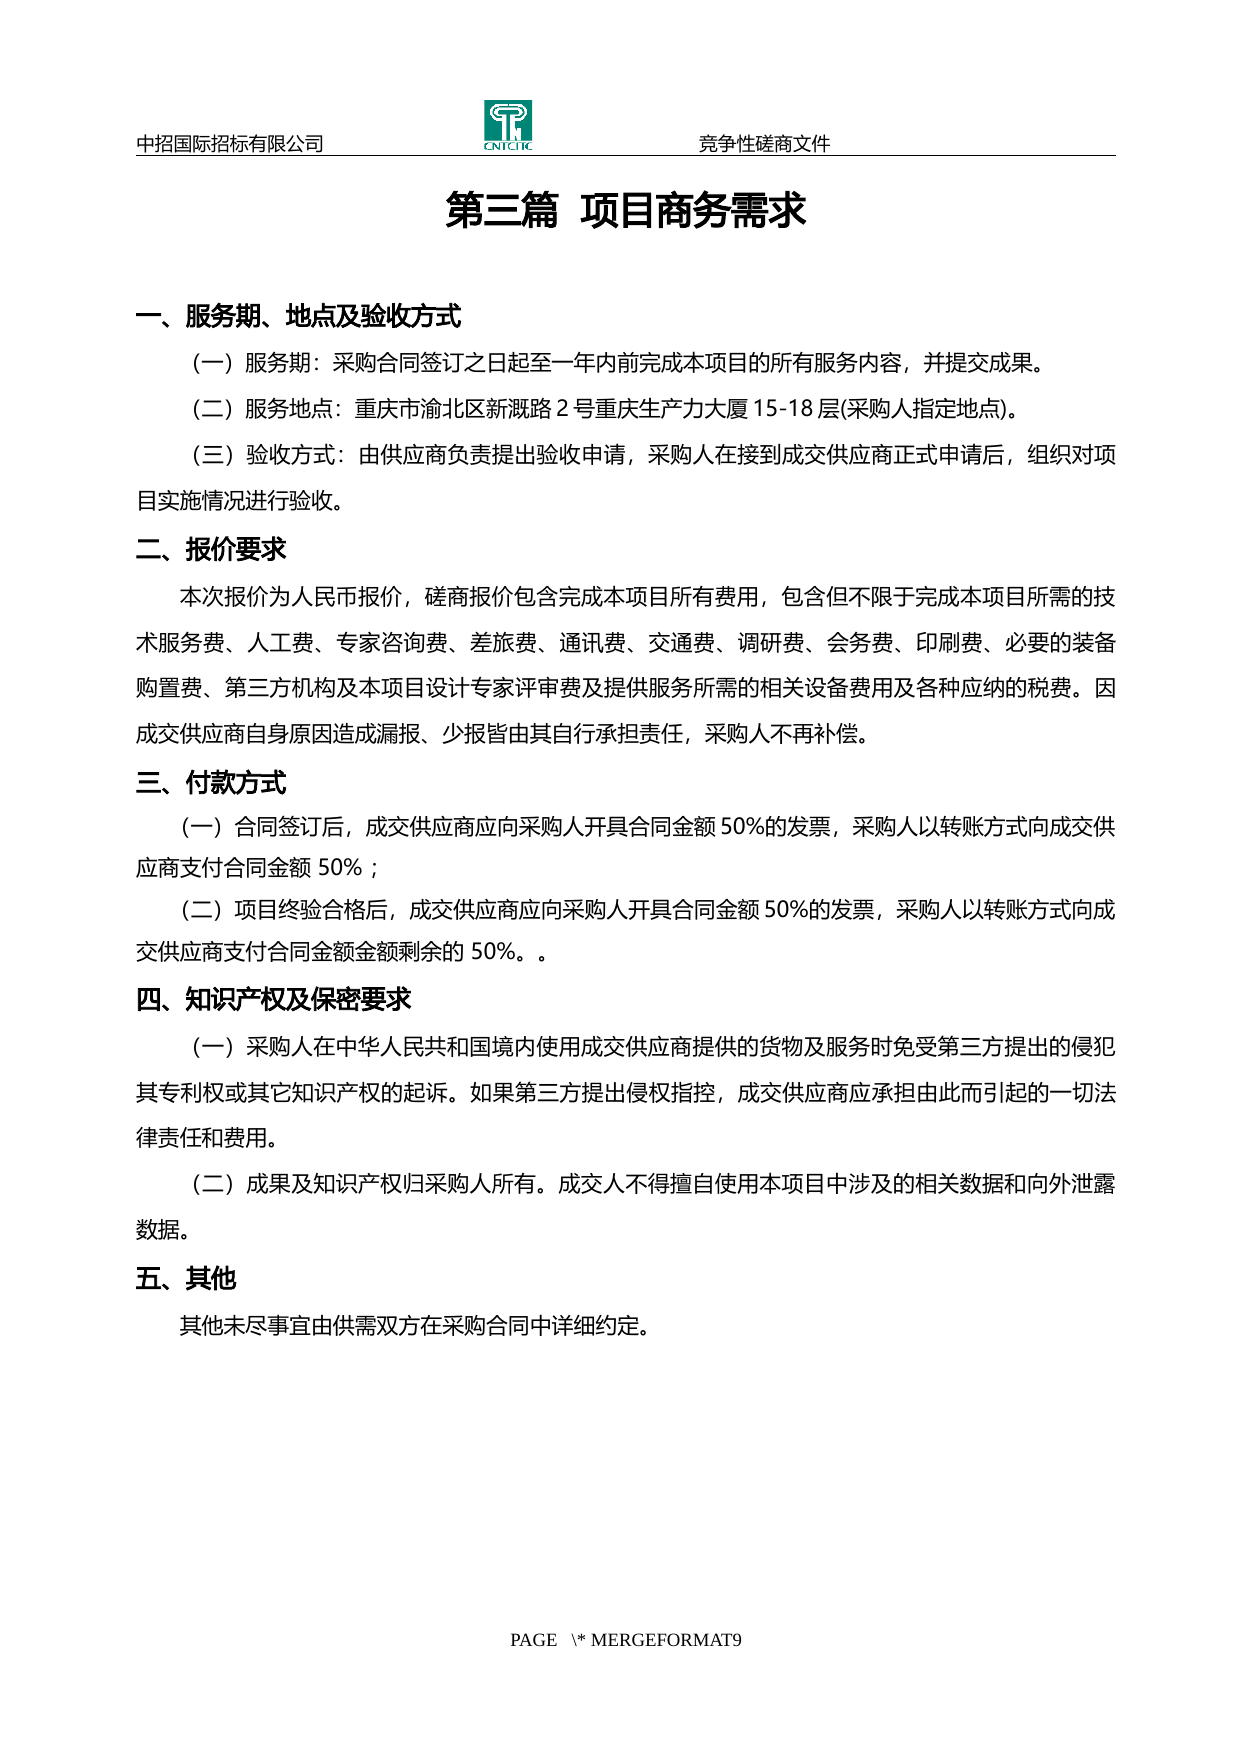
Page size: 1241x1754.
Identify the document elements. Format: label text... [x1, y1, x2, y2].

subtitle 一、服务期、地点及验收方式 [136, 284, 1116, 334]
subtitle 二、报价要求 [136, 517, 1116, 567]
text （二）成果及知识产权归采购人所有。成交人不得擅自使用本项目中涉及的相关数据和向外泄露数据。 [136, 1155, 1116, 1247]
text （一）采购人在中华人民共和国境内使用成交供应商提供的货物及服务时免受第三方提出的侵犯其专利权或其它知识产权的起诉。如果第三方提出侵权指控，成交供应商应承担由此而引起的一切法律责任和费用。 [136, 1017, 1116, 1155]
text （一）合同签订后，成交供应商应向采购人开具合同金额50%的发票，采购人以转账方式向成交供应商支付合同金额 50% ； [136, 801, 1116, 884]
text （一）服务期：采购合同签订之日起至一年内前完成本项目的所有服务内容，并提交成果。 [136, 334, 1116, 380]
text 其他未尽事宜由供需双方在采购合同中详细约定。 [136, 1297, 1116, 1342]
text 本次报价为人民币报价，磋商报价包含完成本项目所有费用，包含但不限于完成本项目所需的技术服务费、人工费、专家咨询费、差旅费、通讯费、交通费、调研费、会务费、印刷费、必要的装备购置费、第三方机构及本项目设计专家评审费及提供服务所需的相关设备费用及各种应纳的税费。因成交供应商自身原因造成漏报、少报皆由其自行承担责任，采购人不再补偿。 [136, 567, 1116, 751]
picture [484, 100, 533, 150]
subtitle 四、知识产权及保密要求 [136, 967, 1116, 1017]
text （二）服务地点：重庆市渝北区新溉路2号重庆生产力大厦15-18层(采购人指定地点)。 [136, 380, 1116, 426]
text （二）项目终验合格后，成交供应商应向采购人开具合同金额50%的发票，采购人以转账方式向成交供应商支付合同金额金额剩余的 50%。。 [136, 884, 1116, 967]
subtitle 第三篇 项目商务需求 [136, 183, 1116, 232]
subtitle 五、其他 [136, 1247, 1116, 1297]
text （三）验收方式：由供应商负责提出验收申请，采购人在接到成交供应商正式申请后，组织对项目实施情况进行验收。 [136, 426, 1116, 517]
subtitle 三、付款方式 [136, 751, 1116, 801]
